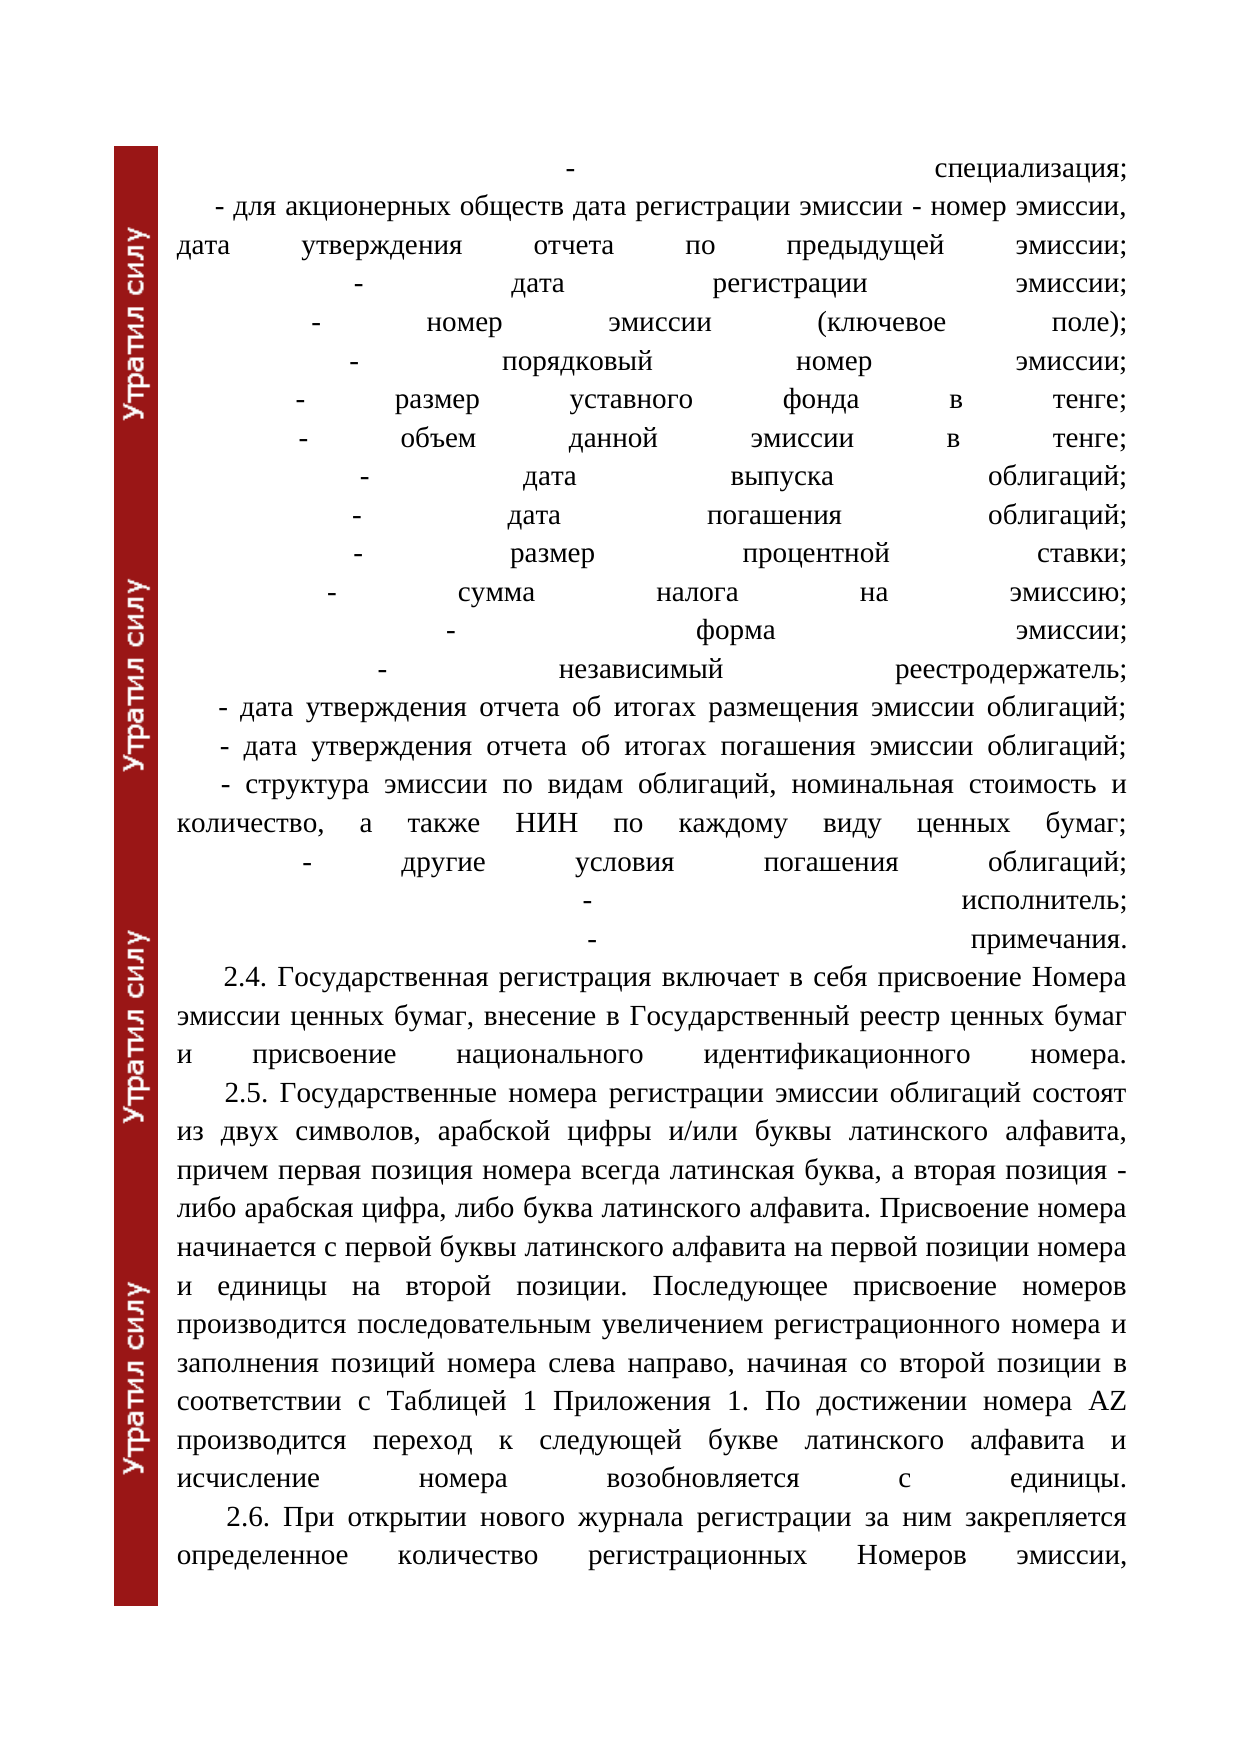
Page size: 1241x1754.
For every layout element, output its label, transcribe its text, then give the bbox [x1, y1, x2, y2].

picture [114, 1571, 158, 1606]
picture [114, 146, 158, 150]
